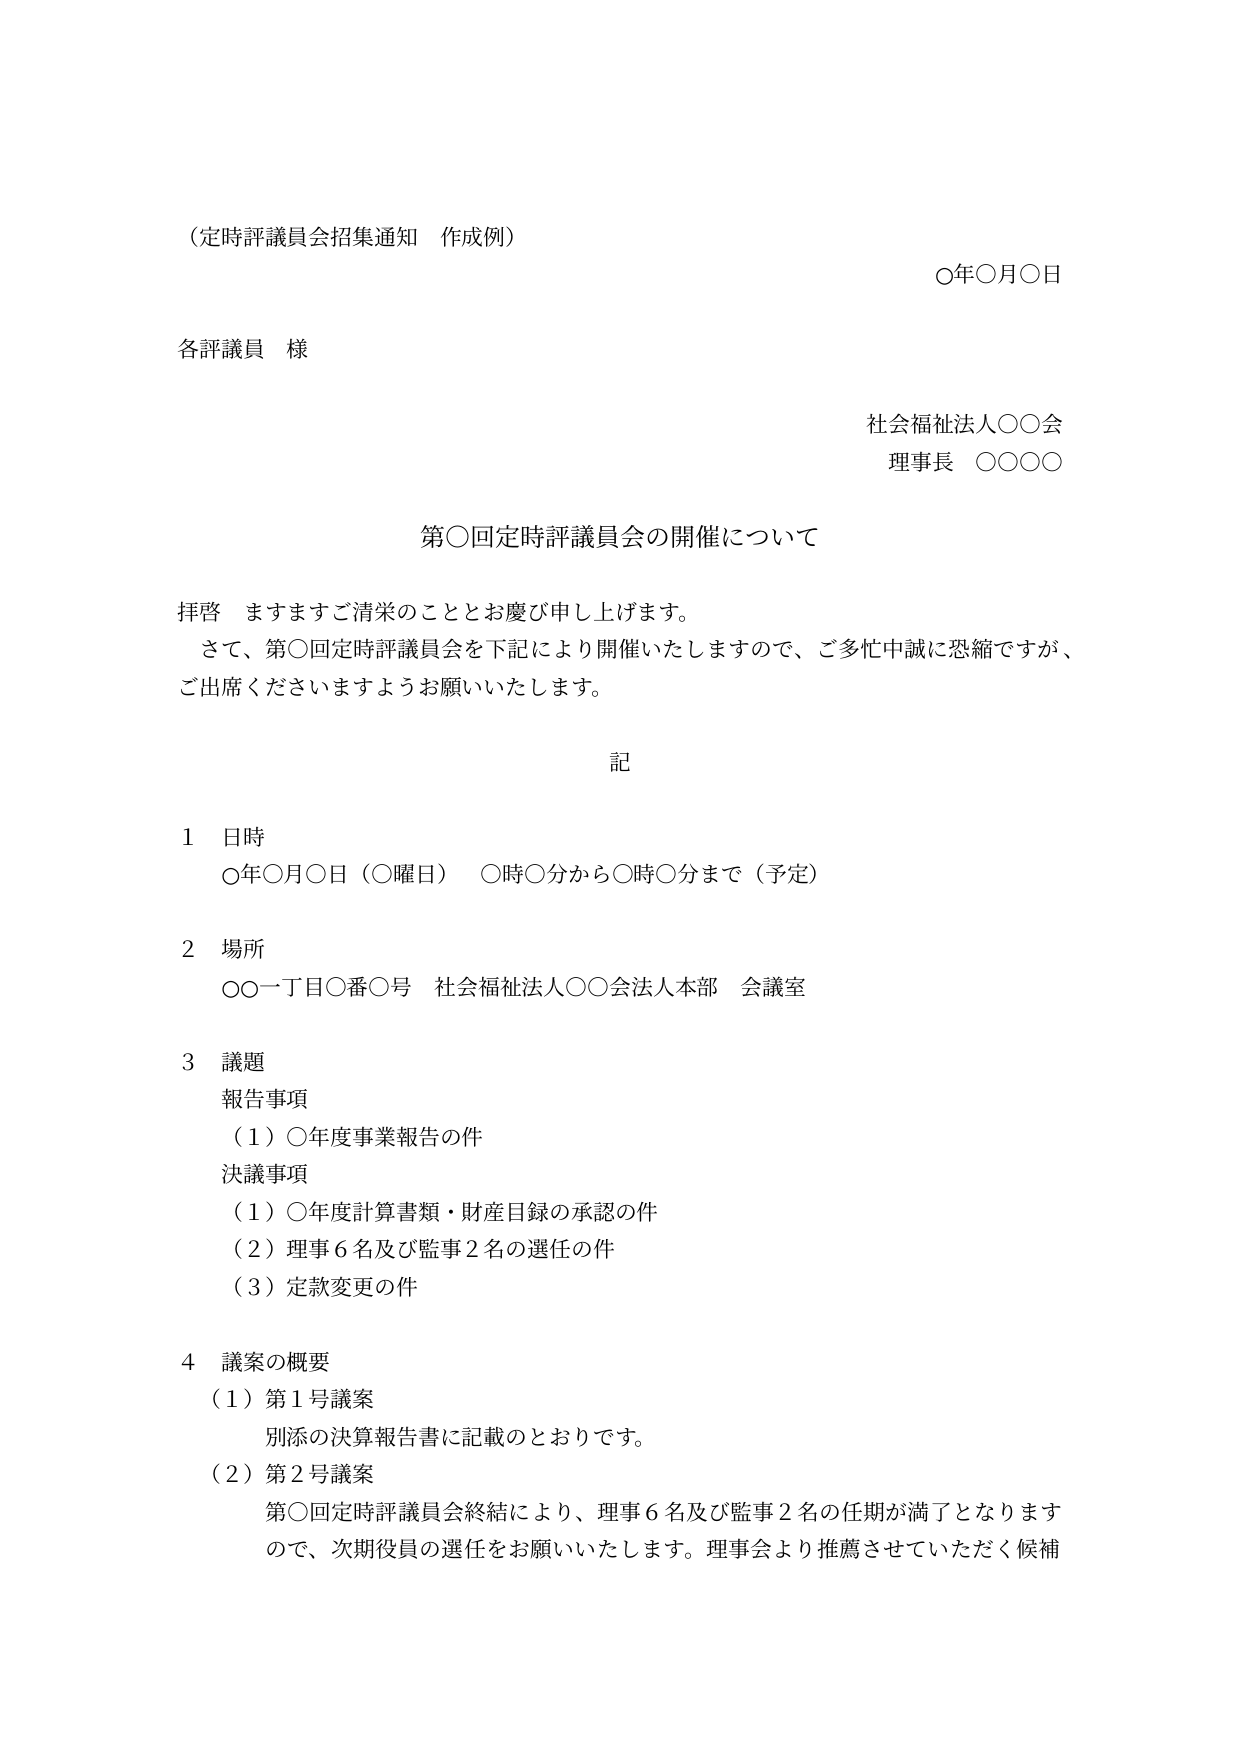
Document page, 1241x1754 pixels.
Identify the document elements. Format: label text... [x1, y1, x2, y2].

text 第○回定時評議員会の開催について [177, 517, 1063, 554]
text 各評議員 様 [177, 329, 1063, 367]
text 別添の決算報告書に記載のとおりです。 [177, 1417, 1063, 1454]
text （１）○年度計算書類・財産目録の承認の件 [177, 1192, 1063, 1229]
text （２）理事６名及び監事２名の選任の件 [177, 1229, 1063, 1267]
text 記 [177, 742, 1063, 779]
text さて、第○回定時評議員会を下記により開催いたしますので、ご多忙中誠に恐縮ですが、ご出席くださいますようお願いいたします。 [177, 629, 1063, 704]
text １ 日時 [177, 817, 1063, 854]
text 決議事項 [177, 1154, 1063, 1192]
text （３）定款変更の件 [177, 1267, 1063, 1304]
text （２）第２号議案 [177, 1454, 1063, 1492]
text ○年○月○日（○曜日） ○時○分から○時○分まで（予定） [177, 854, 1063, 892]
text ３ 議題 [177, 1042, 1063, 1079]
text （１）第１号議案 [177, 1379, 1063, 1417]
text ２ 場所 [177, 929, 1063, 967]
text ４ 議案の概要 [177, 1342, 1063, 1379]
text （１）○年度事業報告の件 [177, 1117, 1063, 1154]
text 理事長 ○○○○ [177, 442, 1063, 479]
text （定時評議員会招集通知 作成例） [177, 217, 1063, 254]
text 社会福祉法人○○会 [177, 404, 1063, 442]
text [265, 1492, 1063, 1567]
text 報告事項 [177, 1079, 1063, 1117]
text ○年○月○日 [177, 254, 1063, 292]
text ○○一丁目○番○号 社会福祉法人○○会法人本部 会議室 [177, 967, 1063, 1004]
text 拝啓 ますますご清栄のこととお慶び申し上げます。 [177, 592, 1063, 629]
